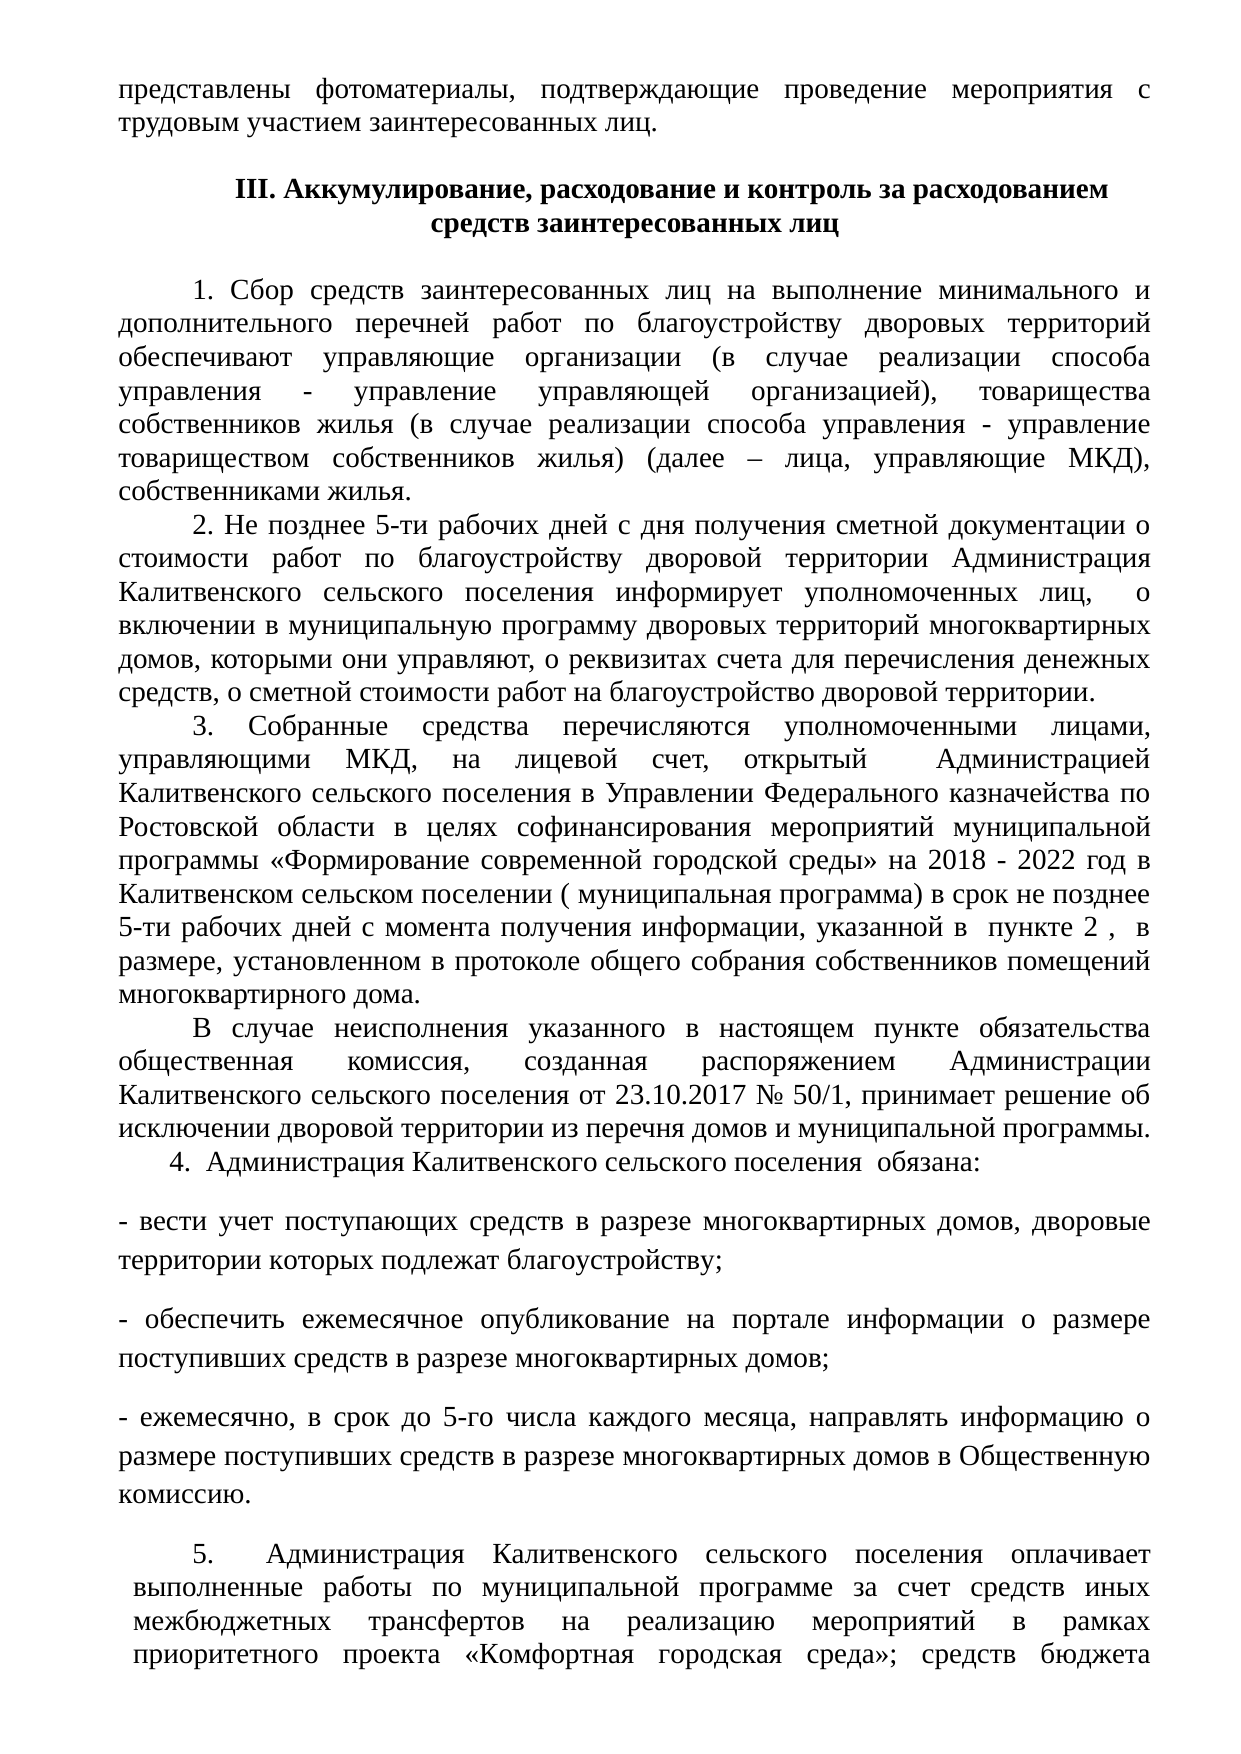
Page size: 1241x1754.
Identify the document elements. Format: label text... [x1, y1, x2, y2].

text - обеспечить ежемесячное опубликование на портале информации о размере поступивших средств в разрезе многоквартирных домов; [118, 1301, 1152, 1373]
text - вести учет поступающих средств в разрезе многоквартирных домов, дворовые территории которых подлежат благоустройству; [118, 1203, 1152, 1276]
text 1. Сбор средств заинтересованных лиц на выполнение минимального и дополнительного перечней работ по благоустройству дворовых территорий обеспечивают управляющие организации (в случае реализации способа управления - управление управляющей организацией), товарищества собственников жилья (в случае реализации способа управления - управление товариществом собственников жилья) (далее – лица, управляющие МКД), собственниками жилья. [118, 272, 1152, 507]
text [118, 71, 1152, 138]
text 2. Не позднее 5-ти рабочих дней с дня получения сметной документации о стоимости работ по благоустройству дворовой территории Администрация Калитвенского сельского поселения информирует уполномоченных лиц, о включении в муниципальную программу дворовых территорий многоквартирных домов, которыми они управляют, о реквизитах счета для перечисления денежных средств, о сметной стоимости работ на благоустройство дворовой территории. [118, 507, 1152, 708]
text 3. Собранные средства перечисляются уполномоченными лицами, управляющими МКД, на лицевой счет, открытый Администрацией Калитвенского сельского поселения в Управлении Федерального казначейства по Ростовской области в целях софинансирования мероприятий муниципальной программы «Формирование современной городской среды» на 2018 - 2022 год в Калитвенском сельском поселении ( муниципальная программа) в срок не позднее 5-ти рабочих дней с момента получения информации, указанной в пункте 2 , в размере, установленном в протоколе общего собрания собственников помещений многоквартирного дома. [118, 708, 1152, 1010]
text 4. Администрация Калитвенского сельского поселения обязана: [118, 1144, 1152, 1178]
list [133, 1536, 1152, 1670]
text - ежемесячно, в срок до 5-го числа каждого месяца, направлять информацию о размере поступивших средств в разрезе многоквартирных домов в Общественную комиссию. [118, 1399, 1152, 1510]
text III. Аккумулирование, расходование и контроль за расходованием средств заинтересованных лиц [118, 171, 1152, 238]
text В случае неисполнения указанного в настоящем пункте обязательства общественная комиссия, созданная распоряжением Администрации Калитвенского сельского поселения от 23.10.2017 № 50/1, принимает решение об исключении дворовой территории из перечня домов и муниципальной программы. [118, 1010, 1152, 1144]
